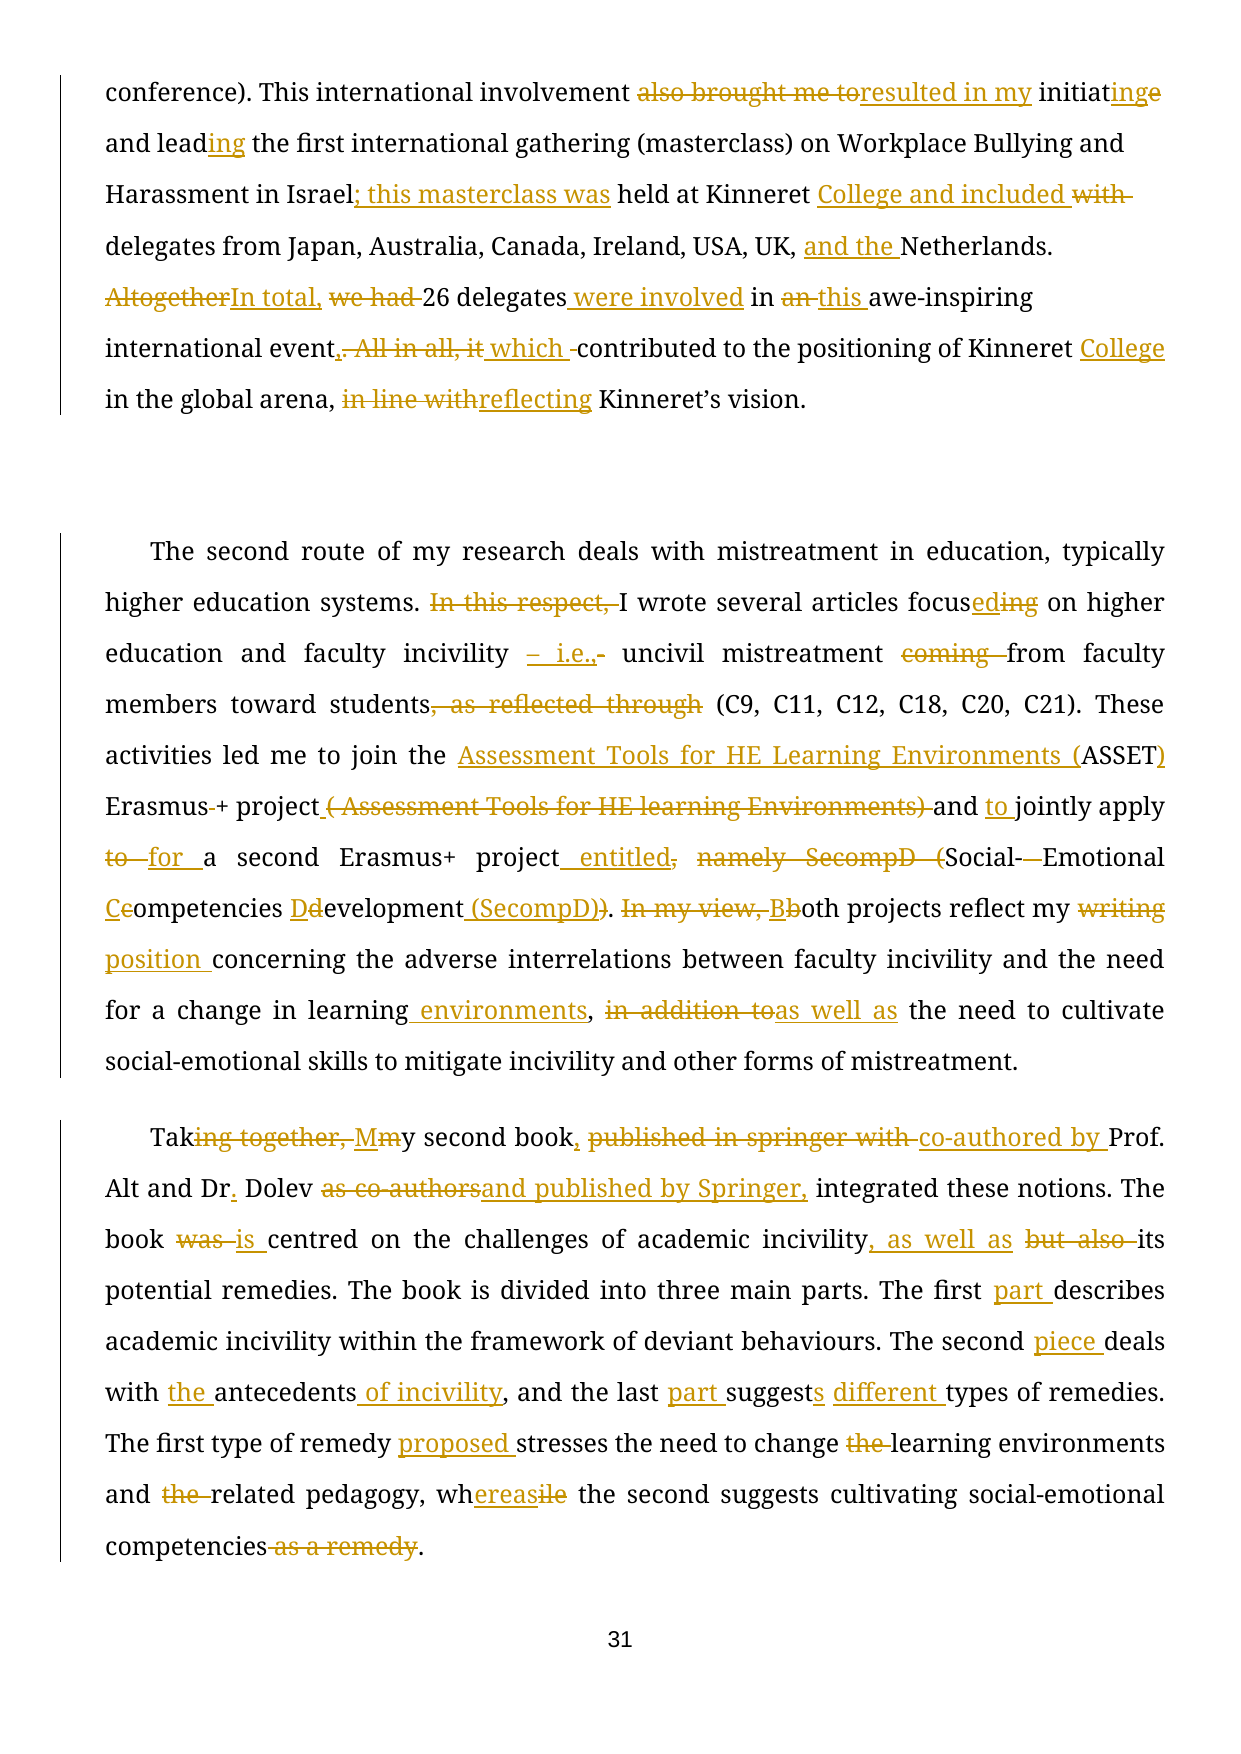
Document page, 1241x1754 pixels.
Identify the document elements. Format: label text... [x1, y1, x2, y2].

text y second book Prof. Alt and Dr Dolev integrated these notions. The book centred on the challenges of academic incivility its potential remedies. The book is divided into three main parts. The first describes academic incivility within the framework of deviant behaviours. The second deals with antecedents, and the last suggest types of remedies. The first type of remedy stresses the need to change learning environments and related pedagogy, wh the second suggests cultivating social-emotional competencies. [105, 1120, 1165, 1562]
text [105, 75, 1165, 415]
text The second route of my research deals with mistreatment in education, typically higher education systems. I wrote several articles focus on higher education and faculty incivility uncivil mistreatment from faculty members toward students (C9, C11, C12, C18, C20, C21). These activities led me to join the ASSET Erasmus+ projectand jointly apply a second Erasmus+ project Social-Emotional ompetencies evelopment. oth projects reflect my concerning the adverse interrelations between faculty incivility and the need for a change in learning, the need to cultivate social-emotional skills to mitigate incivility and other forms of mistreatment. [105, 533, 1165, 1078]
